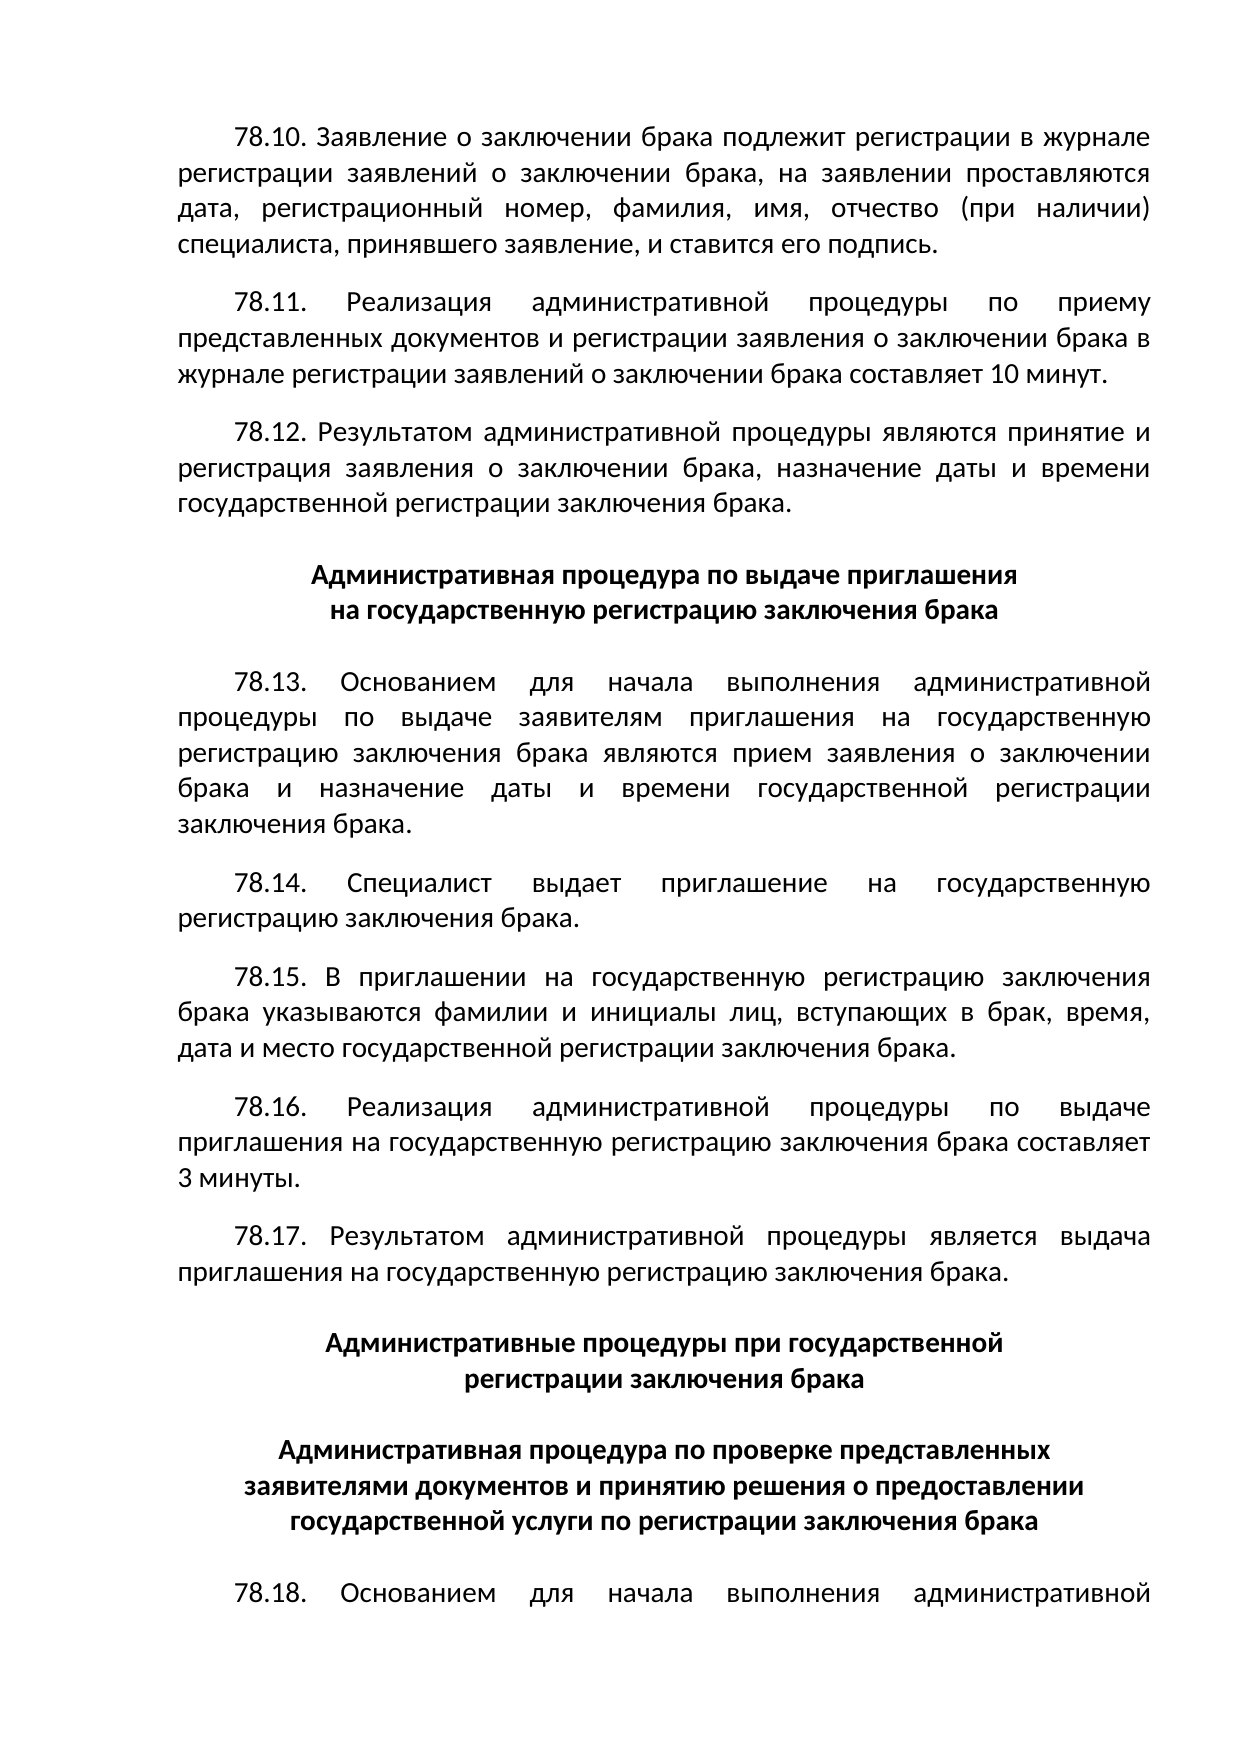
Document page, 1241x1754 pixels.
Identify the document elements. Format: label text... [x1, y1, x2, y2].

text 78.16. Реализация административной процедуры по выдаче приглашения на государственную регистрацию заключения брака составляет 3 минуты. [177, 1088, 1152, 1194]
text 78.12. Результатом административной процедуры являются принятие и регистрация заявления о заключении брака, назначение даты и времени государственной регистрации заключения брака. [177, 413, 1152, 520]
title заявителями документов и принятию решения о предоставлении [177, 1467, 1152, 1502]
title Административная процедура по проверке представленных [177, 1431, 1152, 1467]
title Административные процедуры при государственной [177, 1324, 1152, 1360]
title на государственную регистрацию заключения брака [177, 591, 1152, 627]
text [177, 1574, 1152, 1609]
text 78.13. Основанием для начала выполнения административной процедуры по выдаче заявителям приглашения на государственную регистрацию заключения брака являются прием заявления о заключении брака и назначение даты и времени государственной регистрации заключения брака. [177, 663, 1152, 841]
text 78.10. Заявление о заключении брака подлежит регистрации в журнале регистрации заявлений о заключении брака, на заявлении проставляются дата, регистрационный номер, фамилия, имя, отчество (при наличии) специалиста, принявшего заявление, и ставится его подпись. [177, 118, 1152, 261]
title государственной услуги по регистрации заключения брака [177, 1502, 1152, 1538]
title регистрации заключения брака [177, 1360, 1152, 1396]
text 78.17. Результатом административной процедуры является выдача приглашения на государственную регистрацию заключения брака. [177, 1217, 1152, 1289]
title Административная процедура по выдаче приглашения [177, 556, 1152, 591]
text 78.15. В приглашении на государственную регистрацию заключения брака указываются фамилии и инициалы лиц, вступающих в брак, время, дата и место государственной регистрации заключения брака. [177, 958, 1152, 1065]
text 78.14. Специалист выдает приглашение на государственную регистрацию заключения брака. [177, 864, 1152, 935]
text 78.11. Реализация административной процедуры по приему представленных документов и регистрации заявления о заключении брака в журнале регистрации заявлений о заключении брака составляет 10 минут. [177, 283, 1152, 390]
